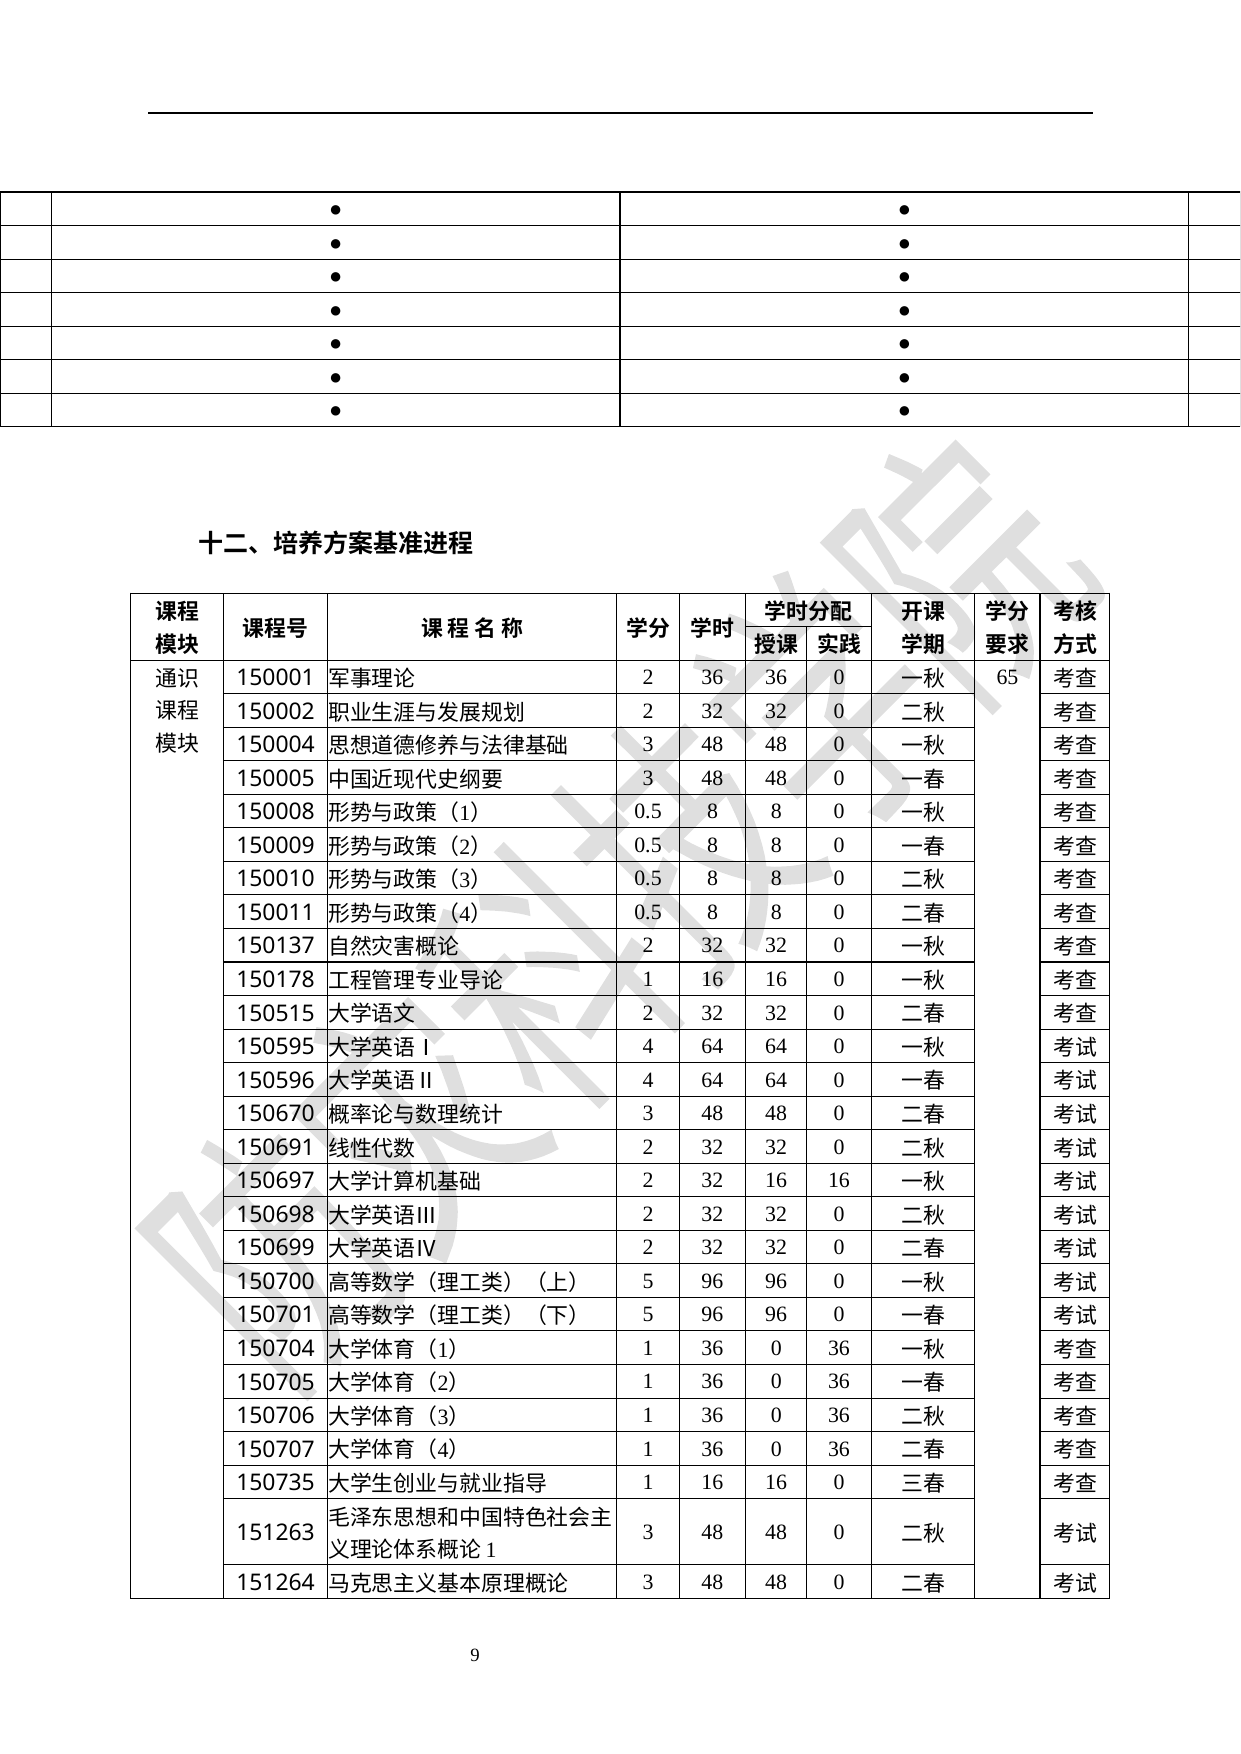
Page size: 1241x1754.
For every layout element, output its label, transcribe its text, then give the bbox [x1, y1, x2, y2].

table_cell 考查 [1041, 694, 1109, 727]
table_cell ● [52, 193, 619, 225]
table_cell ● [621, 260, 1188, 292]
table_cell 32 [680, 996, 745, 1028]
table_cell ● [52, 394, 619, 426]
table_cell 0 [807, 1499, 871, 1564]
table_cell 0.5 [617, 828, 679, 861]
table_cell 150004 [224, 728, 327, 760]
table_cell 二秋 [872, 1399, 974, 1431]
table_cell 考试 [1041, 1298, 1109, 1330]
table_cell ● [1, 327, 51, 359]
table_cell 0.5 [617, 795, 679, 827]
table_cell 授课 [746, 627, 806, 659]
table_cell 32 [680, 1231, 745, 1263]
table_cell ● [52, 260, 619, 292]
table_cell 32 [746, 1197, 806, 1230]
table_cell 考试 [1041, 1231, 1109, 1263]
table_cell 一秋 [872, 963, 974, 995]
table_cell 36 [807, 1432, 871, 1464]
table_cell 2 [617, 1197, 679, 1230]
table_header 课程号 [224, 594, 327, 659]
table_cell 考试 [1041, 1499, 1109, 1564]
table_cell [1189, 293, 1240, 326]
table_cell 考查 [1041, 862, 1109, 894]
table_cell 36 [680, 1331, 745, 1364]
table_cell 高等数学（理工类）（上） [328, 1264, 616, 1297]
table_cell 32 [746, 1130, 806, 1163]
table_cell 5 [617, 1264, 679, 1297]
table_cell 2 [617, 1164, 679, 1196]
table_cell 大学体育（1） [328, 1331, 616, 1364]
table_cell 1 [617, 963, 679, 995]
table_cell 二秋 [872, 1130, 974, 1163]
table_cell ● [1, 193, 51, 225]
table_cell [1189, 327, 1240, 359]
table_cell 48 [746, 1097, 806, 1129]
table_cell 形势与政策（4） [328, 895, 616, 928]
table_cell 36 [746, 661, 806, 693]
table_cell 二秋 [872, 1499, 974, 1564]
table_cell 0 [807, 963, 871, 995]
table_cell ● [1, 293, 51, 326]
table_cell 16 [746, 1164, 806, 1196]
table_cell 2 [617, 661, 679, 693]
table_cell 一秋 [872, 1331, 974, 1364]
table_cell 32 [680, 929, 745, 961]
table_cell 一秋 [872, 1164, 974, 1196]
table_cell 0 [807, 1130, 871, 1163]
table_cell [1189, 394, 1240, 426]
table_cell 三春 [872, 1466, 974, 1498]
table_cell 考试 [1041, 1063, 1109, 1096]
table_cell 大学英语Ⅳ [328, 1231, 616, 1263]
table_cell 一秋 [872, 728, 974, 760]
table_cell 一秋 [872, 795, 974, 827]
table_cell 150137 [224, 929, 327, 961]
table_cell 3 [617, 761, 679, 794]
table_cell 96 [746, 1264, 806, 1297]
table_cell 考查 [1041, 895, 1109, 928]
table_cell 0 [807, 1063, 871, 1096]
table_cell 150699 [224, 1231, 327, 1263]
table_cell 大学英语Ⅲ [328, 1197, 616, 1230]
table_cell 形势与政策（2） [328, 828, 616, 861]
table_cell 考查 [1041, 661, 1109, 693]
table_cell [1189, 226, 1240, 258]
table_cell 2 [617, 694, 679, 727]
table_cell 一秋 [872, 1264, 974, 1297]
table_cell 考查 [1041, 761, 1109, 794]
table_cell 150001 [224, 661, 327, 693]
table_cell 0 [807, 761, 871, 794]
table_cell 实践 [807, 627, 871, 659]
table_cell 大学英语Ⅰ [328, 1030, 616, 1062]
table_cell 3 [617, 1565, 679, 1598]
table_cell 150595 [224, 1030, 327, 1062]
table_cell 考查 [1041, 828, 1109, 861]
table_cell 一秋 [872, 929, 974, 961]
table_cell 大学语文 [328, 996, 616, 1028]
table_cell 150697 [224, 1164, 327, 1196]
table_cell 36 [807, 1365, 871, 1397]
table_cell 150701 [224, 1298, 327, 1330]
table_cell 大学体育（2） [328, 1365, 616, 1397]
table_cell ● [621, 293, 1188, 326]
table_cell 一秋 [872, 1030, 974, 1062]
table_cell 16 [680, 1466, 745, 1498]
table_cell [1189, 193, 1240, 225]
table_cell 5 [617, 1298, 679, 1330]
table_cell 马克思主义基本原理概论 [328, 1565, 616, 1598]
table_cell 150008 [224, 795, 327, 827]
table_cell 大学体育（4） [328, 1432, 616, 1464]
table_cell 96 [680, 1264, 745, 1297]
table_cell 0 [807, 929, 871, 961]
table_header 学分 [617, 594, 679, 659]
table_cell 36 [680, 1399, 745, 1431]
table_cell 151263 [224, 1499, 327, 1564]
table_cell 大学体育（3） [328, 1399, 616, 1431]
table_cell 151264 [224, 1565, 327, 1598]
table_cell 军事理论 [328, 661, 616, 693]
table_cell ● [621, 394, 1188, 426]
table_cell 48 [746, 1499, 806, 1564]
table_cell 2 [617, 996, 679, 1028]
table_cell 一春 [872, 828, 974, 861]
table_cell 32 [746, 996, 806, 1028]
table_cell 32 [680, 694, 745, 727]
table_cell 150515 [224, 996, 327, 1028]
table_cell 考试 [1041, 1164, 1109, 1196]
table_cell 0 [807, 996, 871, 1028]
table_header 课程 模块 [131, 594, 223, 659]
table_cell 考试 [1041, 1130, 1109, 1163]
table_cell 64 [680, 1030, 745, 1062]
table_cell 考查 [1041, 1399, 1109, 1431]
table_cell ● [1, 360, 51, 393]
table_cell 0 [746, 1331, 806, 1364]
table_cell 36 [680, 661, 745, 693]
table_cell 48 [746, 761, 806, 794]
table_cell 150178 [224, 963, 327, 995]
table_cell 0 [807, 1565, 871, 1598]
table_header 学时分配 [746, 594, 871, 626]
table_cell ● [621, 360, 1188, 393]
table_cell 大学英语Ⅱ [328, 1063, 616, 1096]
table_cell 考查 [1041, 1365, 1109, 1397]
table_cell 0 [807, 1231, 871, 1263]
table_cell 64 [746, 1030, 806, 1062]
table_cell 16 [746, 963, 806, 995]
table_cell 32 [680, 1197, 745, 1230]
table_cell 二秋 [872, 862, 974, 894]
table_cell 150707 [224, 1432, 327, 1464]
table_cell 8 [680, 862, 745, 894]
table_cell 形势与政策（3） [328, 862, 616, 894]
table_cell 0.5 [617, 862, 679, 894]
table_cell 大学计算机基础 [328, 1164, 616, 1196]
table_cell 考查 [1041, 728, 1109, 760]
table_cell 通识 课程 模块 [131, 661, 223, 1598]
table_cell 二春 [872, 996, 974, 1028]
table_cell ● [52, 226, 619, 258]
table_cell 32 [680, 1130, 745, 1163]
table_cell 32 [746, 694, 806, 727]
table_cell 二春 [872, 895, 974, 928]
table_cell 0 [807, 1097, 871, 1129]
table_cell 0 [807, 728, 871, 760]
table_cell 96 [746, 1298, 806, 1330]
table_cell 150698 [224, 1197, 327, 1230]
table_cell 150010 [224, 862, 327, 894]
table_cell 36 [680, 1365, 745, 1397]
table_cell 二秋 [872, 694, 974, 727]
table_cell 48 [680, 1499, 745, 1564]
table_cell 考查 [1041, 1466, 1109, 1498]
table_cell 考试 [1041, 1097, 1109, 1129]
table_cell 48 [680, 761, 745, 794]
table_cell 毛泽东思想和中国特色社会主义理论体系概论1 [328, 1499, 616, 1564]
table_cell 考查 [1041, 996, 1109, 1028]
table_cell [1189, 360, 1240, 393]
table_cell 0 [807, 1030, 871, 1062]
table_cell 96 [680, 1298, 745, 1330]
table_cell 8 [680, 828, 745, 861]
table_cell 150735 [224, 1466, 327, 1498]
table_cell 2 [617, 929, 679, 961]
table_header 学分 要求 [975, 594, 1039, 659]
table_cell 48 [680, 728, 745, 760]
table_header 考核方式 [1041, 594, 1109, 659]
table_cell ● [621, 193, 1188, 225]
table_cell 150670 [224, 1097, 327, 1129]
table_cell 0 [807, 862, 871, 894]
table_cell 16 [807, 1164, 871, 1196]
table_cell 150005 [224, 761, 327, 794]
table_cell ● [621, 226, 1188, 258]
table_cell 8 [746, 828, 806, 861]
table_cell 16 [680, 963, 745, 995]
table_cell 一秋 [872, 661, 974, 693]
table_cell 考查 [1041, 963, 1109, 995]
table_cell 二春 [872, 1231, 974, 1263]
table_cell 工程管理专业导论 [328, 963, 616, 995]
table_cell 0 [807, 1466, 871, 1498]
table_cell 8 [746, 795, 806, 827]
table_cell 3 [617, 728, 679, 760]
table_cell 1 [617, 1365, 679, 1397]
table_cell 1 [617, 1432, 679, 1464]
table_cell 8 [746, 862, 806, 894]
table_cell 考查 [1041, 929, 1109, 961]
table_cell ● [1, 260, 51, 292]
table_cell 64 [680, 1063, 745, 1096]
table_cell ● [52, 293, 619, 326]
table_cell 思想道德修养与法律基础 [328, 728, 616, 760]
table_cell 8 [746, 895, 806, 928]
table_cell 二春 [872, 1565, 974, 1598]
table_cell 150002 [224, 694, 327, 727]
table_cell 概率论与数理统计 [328, 1097, 616, 1129]
table_cell 2 [617, 1231, 679, 1263]
table_cell 48 [746, 728, 806, 760]
table_header 课 程 名 称 [328, 594, 616, 659]
table_cell 线性代数 [328, 1130, 616, 1163]
table_header 开课 学期 [872, 594, 974, 659]
table_cell 32 [746, 929, 806, 961]
table_cell 1 [617, 1331, 679, 1364]
table_cell 0 [807, 694, 871, 727]
table_cell 150009 [224, 828, 327, 861]
table_cell 一春 [872, 761, 974, 794]
table_cell 0 [807, 895, 871, 928]
table_cell 0 [807, 828, 871, 861]
table_cell 4 [617, 1030, 679, 1062]
table_cell 0 [807, 1298, 871, 1330]
table_cell ● [1, 394, 51, 426]
table_cell 高等数学（理工类）（下） [328, 1298, 616, 1330]
text 十二、培养方案基准进程 [148, 509, 1093, 574]
table_cell ● [52, 360, 619, 393]
table_cell 150691 [224, 1130, 327, 1163]
table_cell 36 [807, 1399, 871, 1431]
table_cell 职业生涯与发展规划 [328, 694, 616, 727]
table_cell 48 [680, 1565, 745, 1598]
table_cell 1 [617, 1466, 679, 1498]
table_cell 4 [617, 1063, 679, 1096]
table_cell 0 [807, 795, 871, 827]
table_cell 1 [617, 1399, 679, 1431]
table_cell 二秋 [872, 1197, 974, 1230]
table_cell 形势与政策（1） [328, 795, 616, 827]
table_cell 16 [746, 1466, 806, 1498]
table_cell 考试 [1041, 1565, 1109, 1598]
table_cell 二春 [872, 1097, 974, 1129]
table_cell 一春 [872, 1365, 974, 1397]
table_cell 36 [807, 1331, 871, 1364]
table_cell ● [621, 327, 1188, 359]
table_cell 48 [680, 1097, 745, 1129]
table_cell 2 [617, 1130, 679, 1163]
table_cell 64 [746, 1063, 806, 1096]
table_cell 36 [680, 1432, 745, 1464]
table_cell [1189, 260, 1240, 292]
table_cell 150706 [224, 1399, 327, 1431]
table_cell 考试 [1041, 1030, 1109, 1062]
table_cell 150705 [224, 1365, 327, 1397]
table_cell 自然灾害概论 [328, 929, 616, 961]
table_cell 8 [680, 895, 745, 928]
table_cell 一春 [872, 1063, 974, 1096]
table_cell 32 [746, 1231, 806, 1263]
table_header 学时 [680, 594, 745, 659]
table_cell 大学生创业与就业指导 [328, 1466, 616, 1498]
table_cell 150704 [224, 1331, 327, 1364]
table_cell 0 [746, 1365, 806, 1397]
table_cell 3 [617, 1097, 679, 1129]
table_cell 0 [807, 661, 871, 693]
table_cell 0 [807, 1264, 871, 1297]
table_cell 48 [746, 1565, 806, 1598]
table_cell 0 [746, 1432, 806, 1464]
table_cell ● [1, 226, 51, 258]
table_cell 一春 [872, 1298, 974, 1330]
table_cell 65 [975, 661, 1039, 1598]
table_cell ● [52, 327, 619, 359]
table_cell 考查 [1041, 1331, 1109, 1364]
table_cell 考试 [1041, 1197, 1109, 1230]
table_cell 二春 [872, 1432, 974, 1464]
table_cell 3 [617, 1499, 679, 1564]
table_cell 32 [680, 1164, 745, 1196]
table_cell 中国近现代史纲要 [328, 761, 616, 794]
table_cell 0.5 [617, 895, 679, 928]
table_cell 考试 [1041, 1264, 1109, 1297]
table_cell 考查 [1041, 1432, 1109, 1464]
table_cell 0 [746, 1399, 806, 1431]
table_cell 0 [807, 1197, 871, 1230]
table_cell 150011 [224, 895, 327, 928]
table_cell 8 [680, 795, 745, 827]
table_cell 考查 [1041, 795, 1109, 827]
table_cell 150596 [224, 1063, 327, 1096]
table_cell 150700 [224, 1264, 327, 1297]
